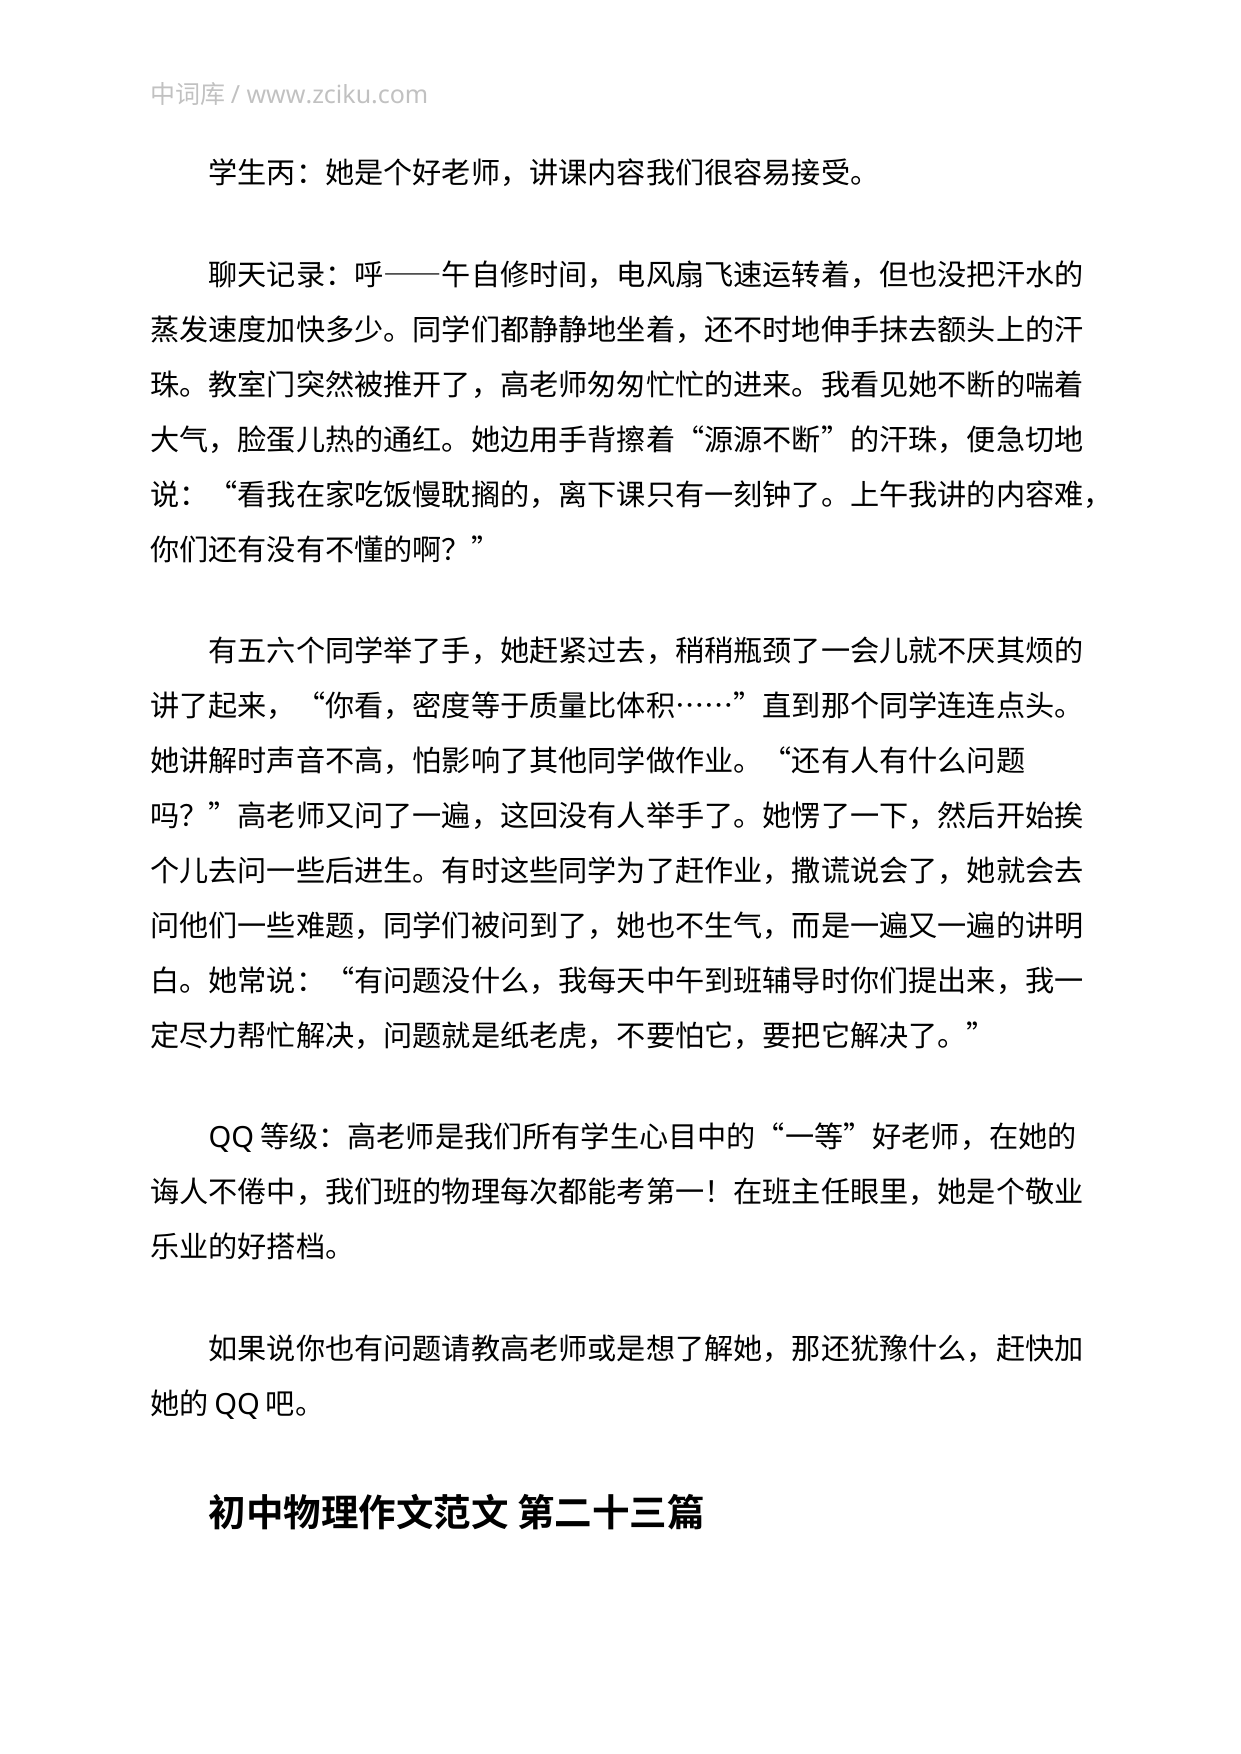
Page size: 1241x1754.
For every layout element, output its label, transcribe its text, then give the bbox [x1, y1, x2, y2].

text 学生丙：她是个好老师，讲课内容我们很容易接受。 [150, 150, 1090, 192]
text 聊天记录：呼——午自修时间，电风扇飞速运转着，但也没把汗水的蒸发速度加快多少。同学们都静静地坐着，还不时地伸手抹去额头上的汗珠。教室门突然被推开了，高老师匆匆忙忙的进来。我看见她不断的喘着大气，脸蛋儿热的通红。她边用手背擦着“源源不断”的汗珠，便急切地说：“看我在家吃饭慢耽搁的，离下课只有一刻钟了。上午我讲的内容难，你们还有没有不懂的啊？” [150, 252, 1090, 568]
text 有五六个同学举了手，她赶紧过去，稍稍瓶颈了一会儿就不厌其烦的讲了起来，“你看，密度等于质量比体积……”直到那个同学连连点头。她讲解时声音不高，怕影响了其他同学做作业。“还有人有什么问题吗？”高老师又问了一遍，这回没有人举手了。她愣了一下，然后开始挨个儿去问一些后进生。有时这些同学为了赶作业，撒谎说会了，她就会去问他们一些难题，同学们被问到了，她也不生气，而是一遍又一遍的讲明白。她常说：“有问题没什么，我每天中午到班辅导时你们提出来，我一定尽力帮忙解决，问题就是纸老虎，不要怕它，要把它解决了。” [150, 628, 1090, 1054]
text 如果说你也有问题请教高老师或是想了解她，那还犹豫什么，赶快加她的QQ吧。 [150, 1326, 1090, 1423]
text 初中物理作文范文 第二十三篇 [150, 1483, 1090, 1537]
text QQ等级：高老师是我们所有学生心目中的“一等”好老师，在她的诲人不倦中，我们班的物理每次都能考第一！在班主任眼里，她是个敬业乐业的好搭档。 [150, 1114, 1090, 1266]
